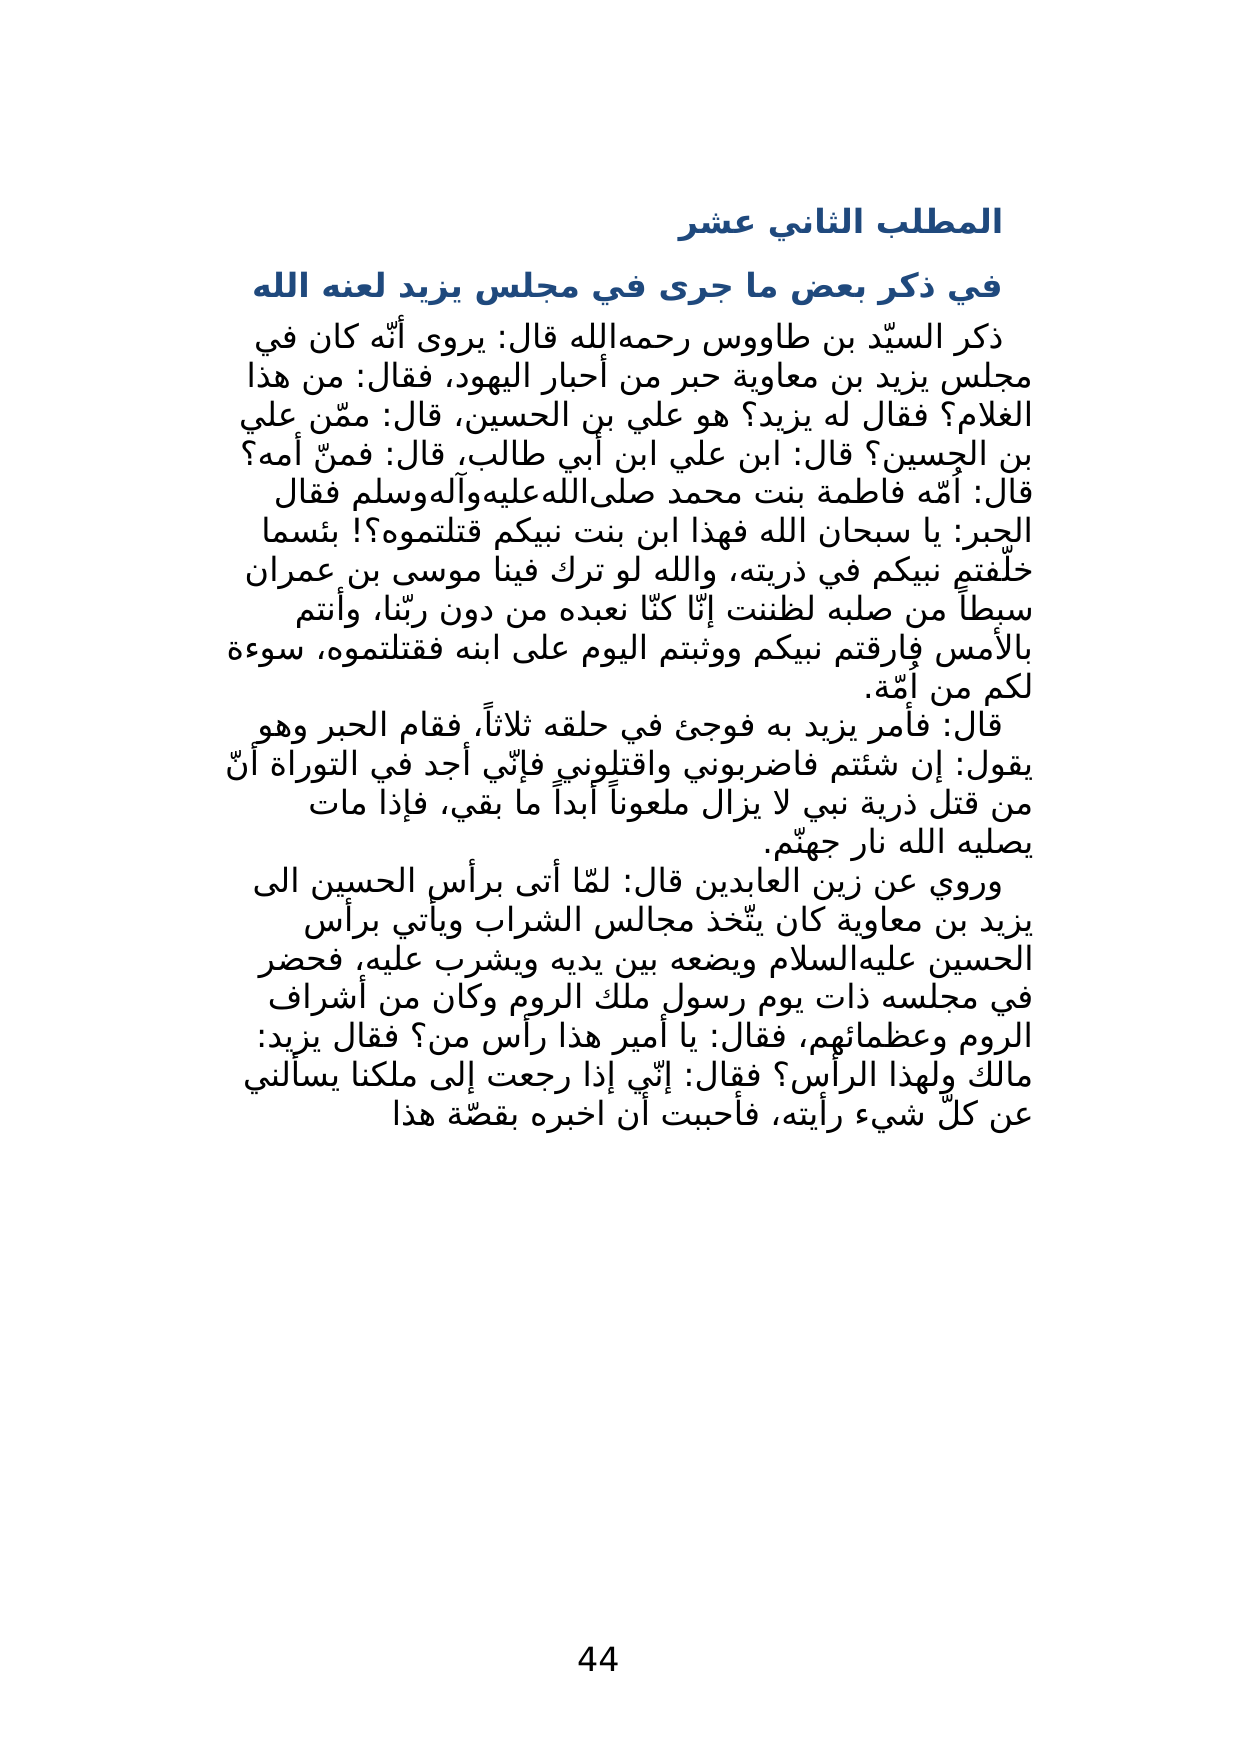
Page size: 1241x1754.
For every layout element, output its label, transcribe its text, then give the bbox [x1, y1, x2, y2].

text ذكر السيّد بن طاووس رحمه‌الله قال: يروى أنّه كان في مجلس يزيد بن معاوية حبر من أحبار اليهود، فقال: من هذا الغلام؟ فقال له يزيد؟ هو علي بن الحسين، قال: ممّن علي بن الحسين؟ قال: ابن علي ابن أبي طالب، قال: فمنّ أمه؟ قال: اُمّه فاطمة بنت محمد صلى‌الله‌عليه‌وآله‌وسلم فقال الحبر: يا سبحان الله فهذا ابن بنت نبيكم قتلتموه؟! بئسما خلّفتم نبيكم في ذريته، والله لو ترك فينا موسى بن عمران سبطاً من صلبه لظننت إنّا كنّا نعبده من دون ربّنا، وأنتم بالأمس فارقتم نبيكم ووثبتم اليوم على ابنه فقتلتموه، سوءة لكم من اُمّة. [222, 317, 1033, 706]
text وروي عن زين العابدين قال: لمّا أتى برأس الحسين الى يزيد بن معاوية كان يتّخذ مجالس الشراب ويأتي برأس الحسين عليه‌السلام ويضعه بين يديه ويشرب عليه، فحضر في مجلسه ذات يوم رسول ملك الروم وكان من أشراف الروم وعظمائهم، فقال: يا أمير هذا رأس من؟ فقال يزيد: مالك ولهذا الرأس؟ فقال: إنّي إذا رجعت إلى ملكنا يسألني عن كلّ شيء رأيته، فأحببت أن اخبره بقصّة هذا [222, 861, 1033, 1133]
subtitle المطلب الثاني عشر [222, 202, 1033, 241]
subtitle في ذكر بعض ما جرى في مجلس يزيد لعنه الله [222, 266, 1033, 305]
text قال: فأمر يزيد به فوجئ في حلقه ثلاثاً، فقام الحبر وهو يقول: إن شئتم فاضربوني واقتلوني فإنّي أجد في التوراة أنّ من قتل ذرية نبي لا يزال ملعوناً أبداً ما بقي، فإذا مات يصليه الله نار جهنّم. [222, 706, 1033, 861]
